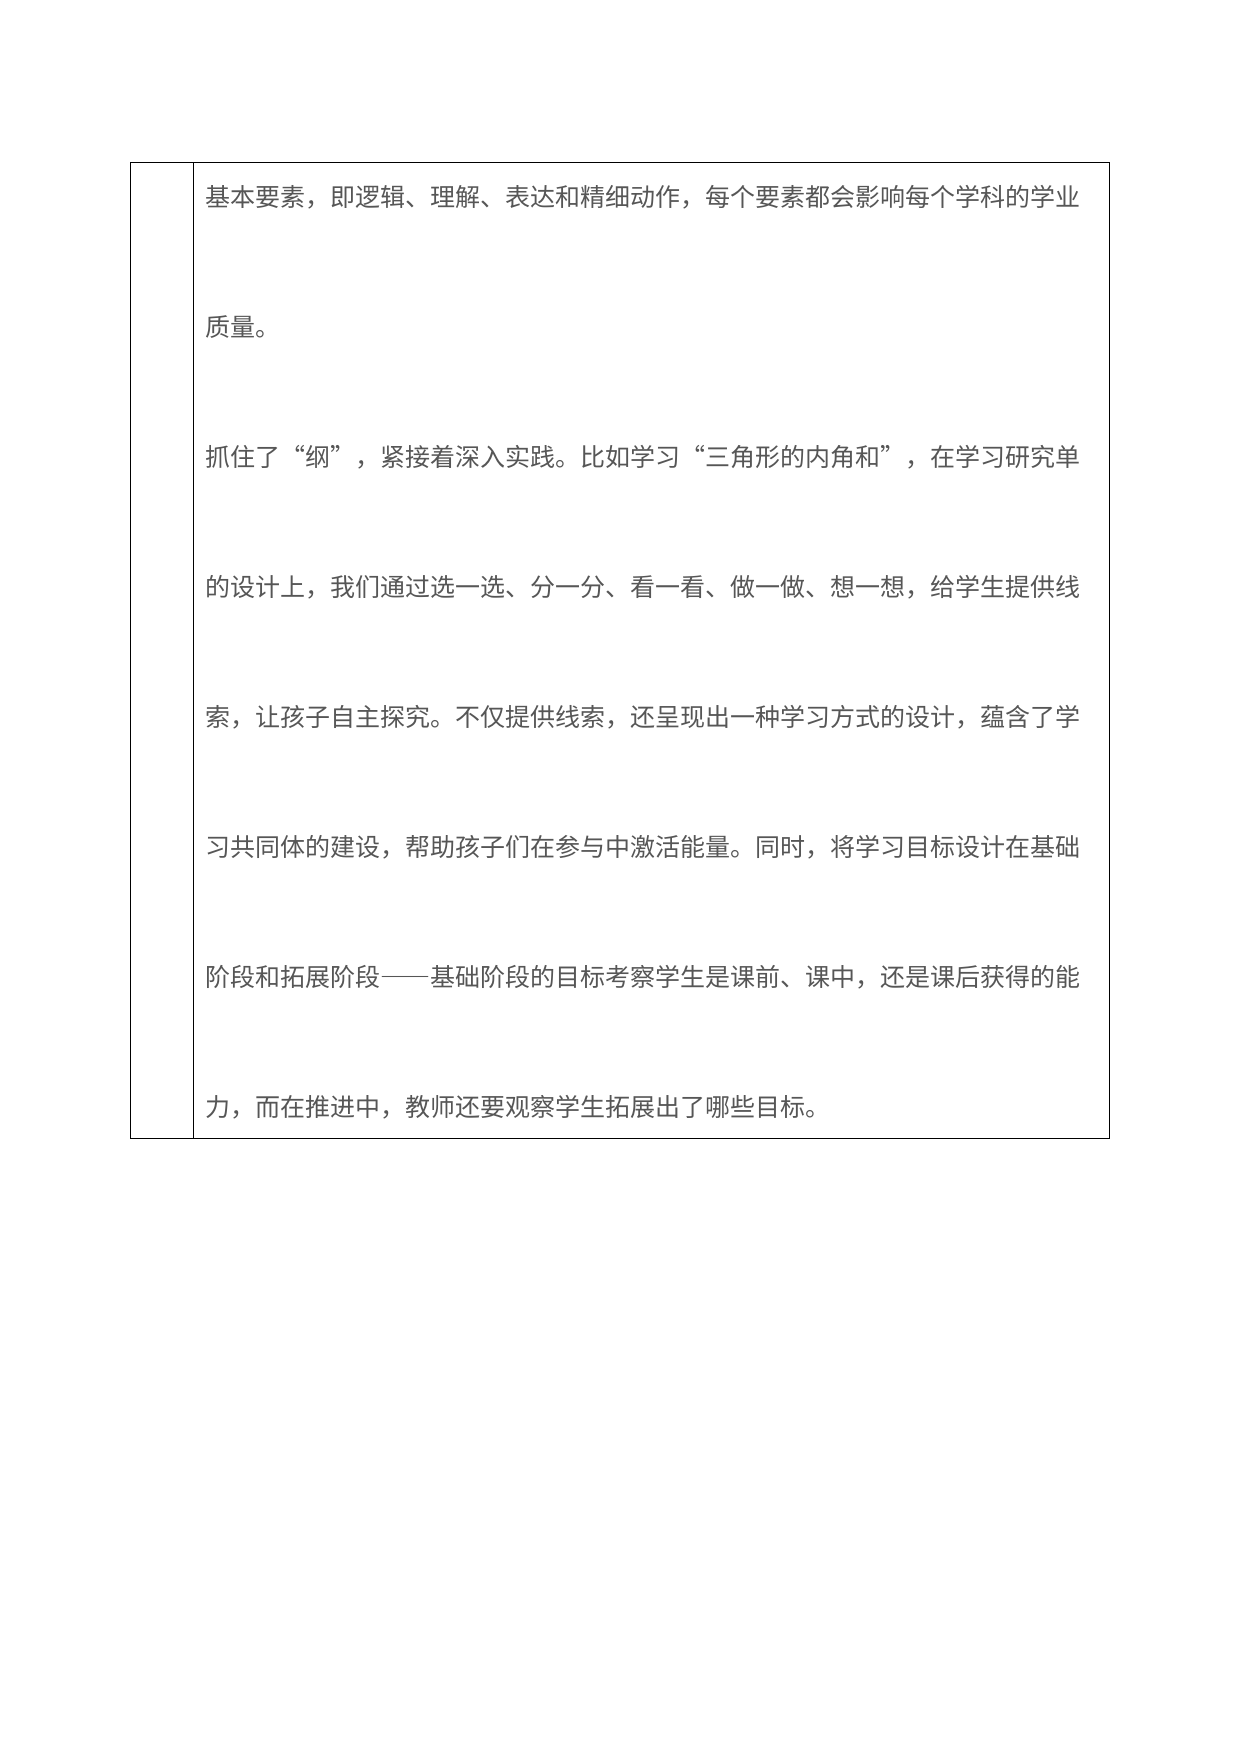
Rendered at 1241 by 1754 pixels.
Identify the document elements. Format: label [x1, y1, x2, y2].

table_cell [131, 163, 193, 1138]
table_cell [194, 163, 1109, 1138]
